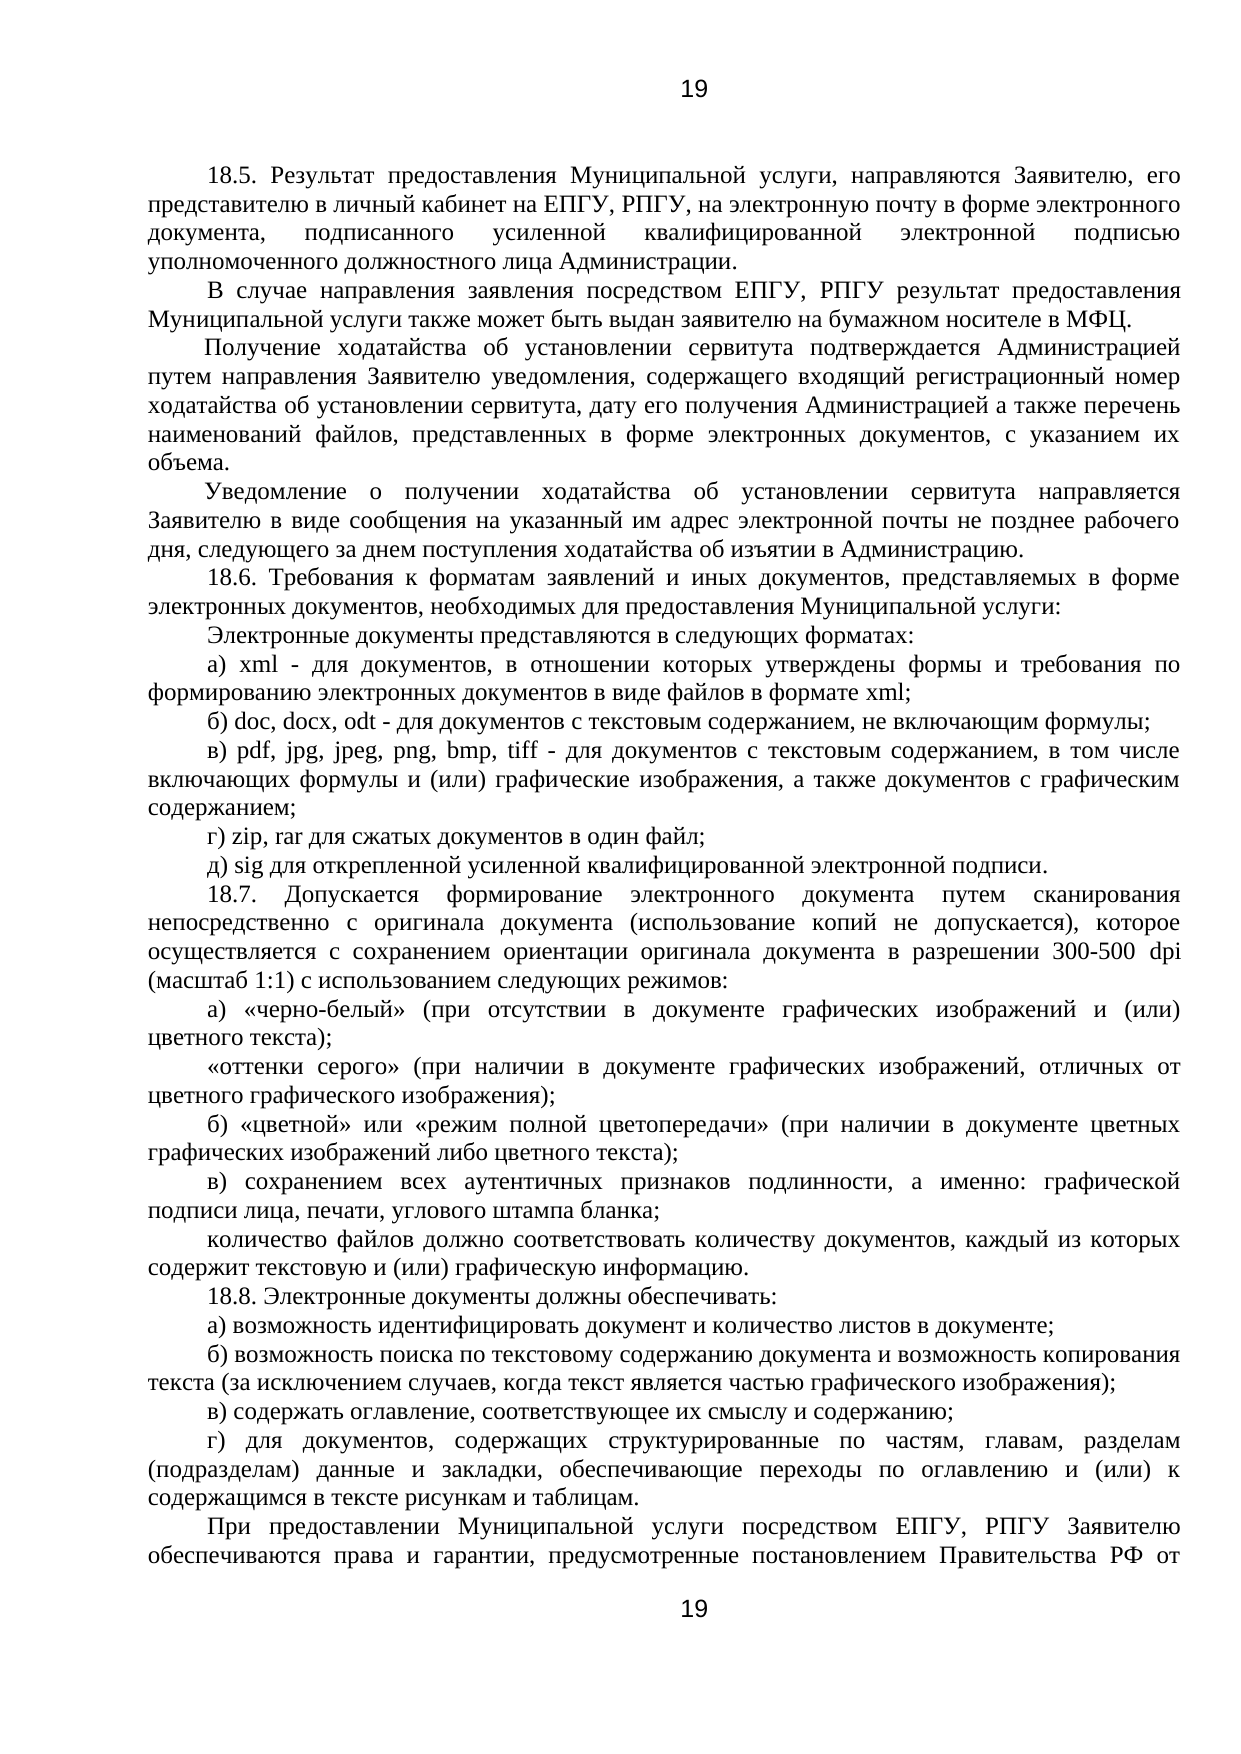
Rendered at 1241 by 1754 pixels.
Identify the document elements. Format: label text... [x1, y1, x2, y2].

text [148, 1511, 1181, 1569]
text д) sig для открепленной усиленной квалифицированной электронной подписи. [148, 850, 1181, 879]
text Уведомление о получении ходатайства об установлении сервитута направляется Заявителю в виде сообщения на указанный им адрес электронной почты не позднее рабочего дня, следующего за днем поступления ходатайства об изъятии в Администрацию. [148, 476, 1181, 562]
text 18.6. Требования к форматам заявлений и иных документов, представляемых в форме электронных документов, необходимых для предоставления Муниципальной услуги: [148, 562, 1181, 620]
text г) для документов, содержащих структурированные по частям, главам, разделам (подразделам) данные и закладки, обеспечивающие переходы по оглавлению и (или) к содержащимся в тексте рисункам и таблицам. [148, 1425, 1181, 1511]
text г) zip, rar для сжатых документов в один файл; [148, 821, 1181, 850]
text В случае направления заявления посредством ЕПГУ, РПГУ результат предоставления Муниципальной услуги также может быть выдан заявителю на бумажном носителе в МФЦ. [148, 275, 1181, 332]
text 18.7. Допускается формирование электронного документа путем сканирования непосредственно с оригинала документа (использование копий не допускается), которое осуществляется с сохранением ориентации оригинала документа в разрешении 300-500 dpi (масштаб 1:1) с использованием следующих режимов: [148, 879, 1181, 994]
text 18.8. Электронные документы должны обеспечивать: [148, 1281, 1181, 1310]
text б) doc, docx, odt - для документов с текстовым содержанием, не включающим формулы; [148, 706, 1181, 735]
text а) «черно-белый» (при отсутствии в документе графических изображений и (или) цветного текста); [148, 994, 1181, 1051]
text количество файлов должно соответствовать количеству документов, каждый из которых содержит текстовую и (или) графическую информацию. [148, 1224, 1181, 1281]
text б) возможность поиска по текстовому содержанию документа и возможность копирования текста (за исключением случаев, когда текст является частью графического изображения); [148, 1339, 1181, 1396]
text в) pdf, jpg, jpeg, png, bmp, tiff - для документов с текстовым содержанием, в том числе включающих формулы и (или) графические изображения, а также документов с графическим содержанием; [148, 735, 1181, 821]
text в) содержать оглавление, соответствующее их смыслу и содержанию; [148, 1396, 1181, 1425]
text б) «цветной» или «режим полной цветопередачи» (при наличии в документе цветных графических изображений либо цветного текста); [148, 1109, 1181, 1166]
text в) сохранением всех аутентичных признаков подлинности, а именно: графической подписи лица, печати, углового штампа бланка; [148, 1166, 1181, 1224]
text Получение ходатайства об установлении сервитута подтверждается Администрацией путем направления Заявителю уведомления, содержащего входящий регистрационный номер ходатайства об установлении сервитута, дату его получения Администрацией а также перечень наименований файлов, представленных в форме электронных документов, с указанием их объема. [148, 332, 1181, 476]
text а) возможность идентифицировать документ и количество листов в документе; [148, 1310, 1181, 1339]
text Электронные документы представляются в следующих форматах: [148, 620, 1181, 649]
text «оттенки серого» (при наличии в документе графических изображений, отличных от цветного графического изображения); [148, 1051, 1181, 1109]
text 18.5. Результат предоставления Муниципальной услуги, направляются Заявителю, его представителю в личный кабинет на ЕПГУ, РПГУ, на электронную почту в форме электронного документа, подписанного усиленной квалифицированной электронной подписью уполномоченного должностного лица Администрации. [148, 160, 1181, 275]
text а) xml - для документов, в отношении которых утверждены формы и требования по формированию электронных документов в виде файлов в формате xml; [148, 649, 1181, 706]
